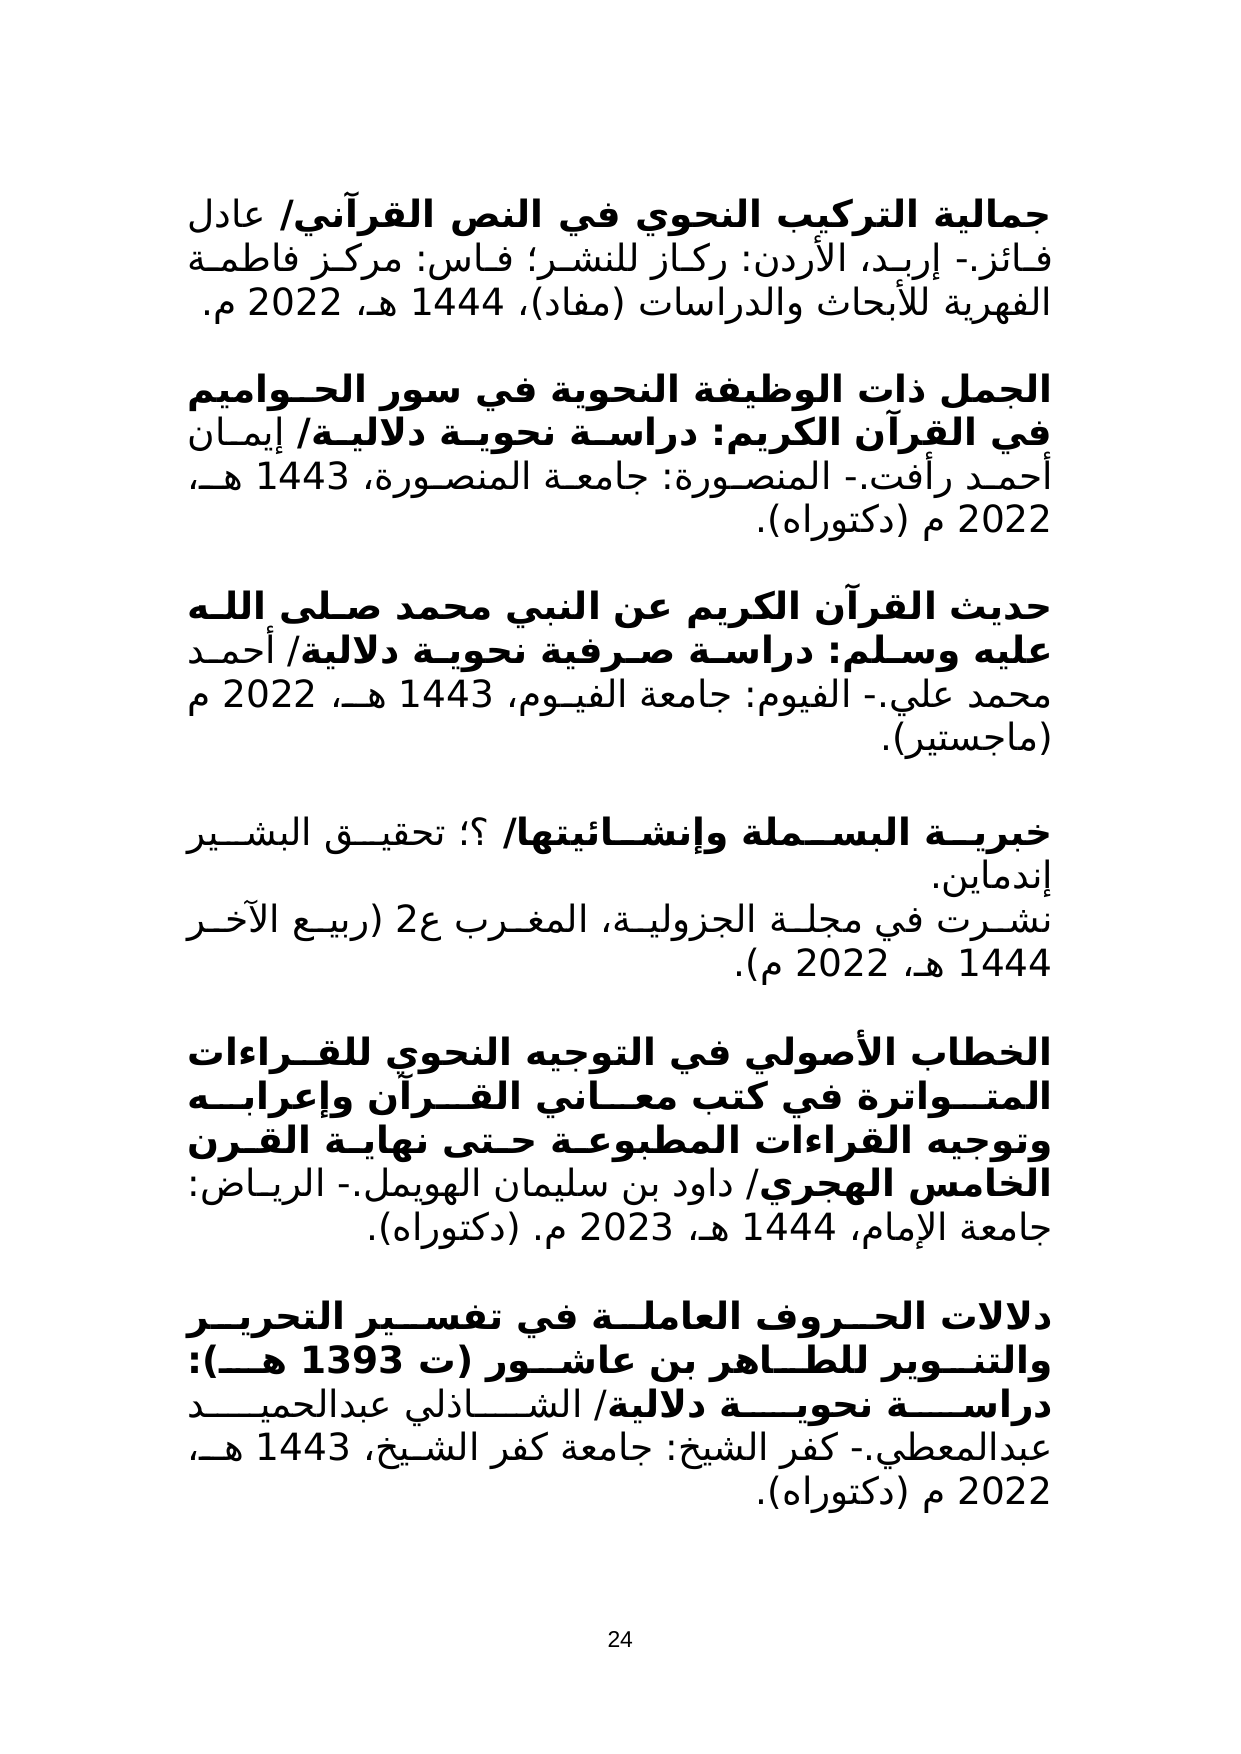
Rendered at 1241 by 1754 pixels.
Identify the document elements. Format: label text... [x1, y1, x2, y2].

text دلالات الحروف العاملة في تفسير التحرير والتنوير للطاهر بن عاشور (ت 1393 هـ): دراسة نحوية دلالية/ الشاذلي عبدالحميد عبدالمعطي.- كفر الشيخ: جامعة كفر الشيخ، 1443 هـ، 2022 م (دكتوراه). [187, 1295, 1053, 1513]
text الخطاب الأصولي في التوجيه النحوي للقراءات المتواترة في كتب معاني القرآن وإعرابه وتوجيه القراءات المطبوعة حتى نهاية القرن الخامس الهجري/ داود بن سليمان الهويمل.- الرياض: جامعة الإمام، 1444 هـ، 2023 م. (دكتوراه). [187, 1031, 1053, 1249]
text حديث القرآن الكريم عن النبي محمد صلى الله عليه وسلم: دراسة صرفية نحوية دلالية/ أحمد محمد علي.- الفيوم: جامعة الفيوم، 1443 هـ، 2022 م (ماجستير). [187, 585, 1053, 759]
text خبرية البسملة وإنشائيتها/ ؟؛ تحقيق البشير إندماين. [187, 811, 1053, 898]
text جمالية التركيب النحوي في النص القرآني/ عادل فائز.- إربد، الأردن: ركاز للنشر؛ فاس: مركز فاطمة الفهرية للأبحاث والدراسات (مفاد)، 1444 هـ، 2022 م. [187, 193, 1053, 324]
text الجمل ذات الوظيفة النحوية في سور الحواميم في القرآن الكريم: دراسة نحوية دلالية/ إيمان أحمد رأفت.- المنصورة: جامعة المنصورة، 1443 هـ، 2022 م (دكتوراه). [187, 367, 1053, 542]
text نشرت في مجلة الجزولية، المغرب ع2 (ربيع الآخر 1444 هـ، 2022 م). [187, 898, 1053, 985]
